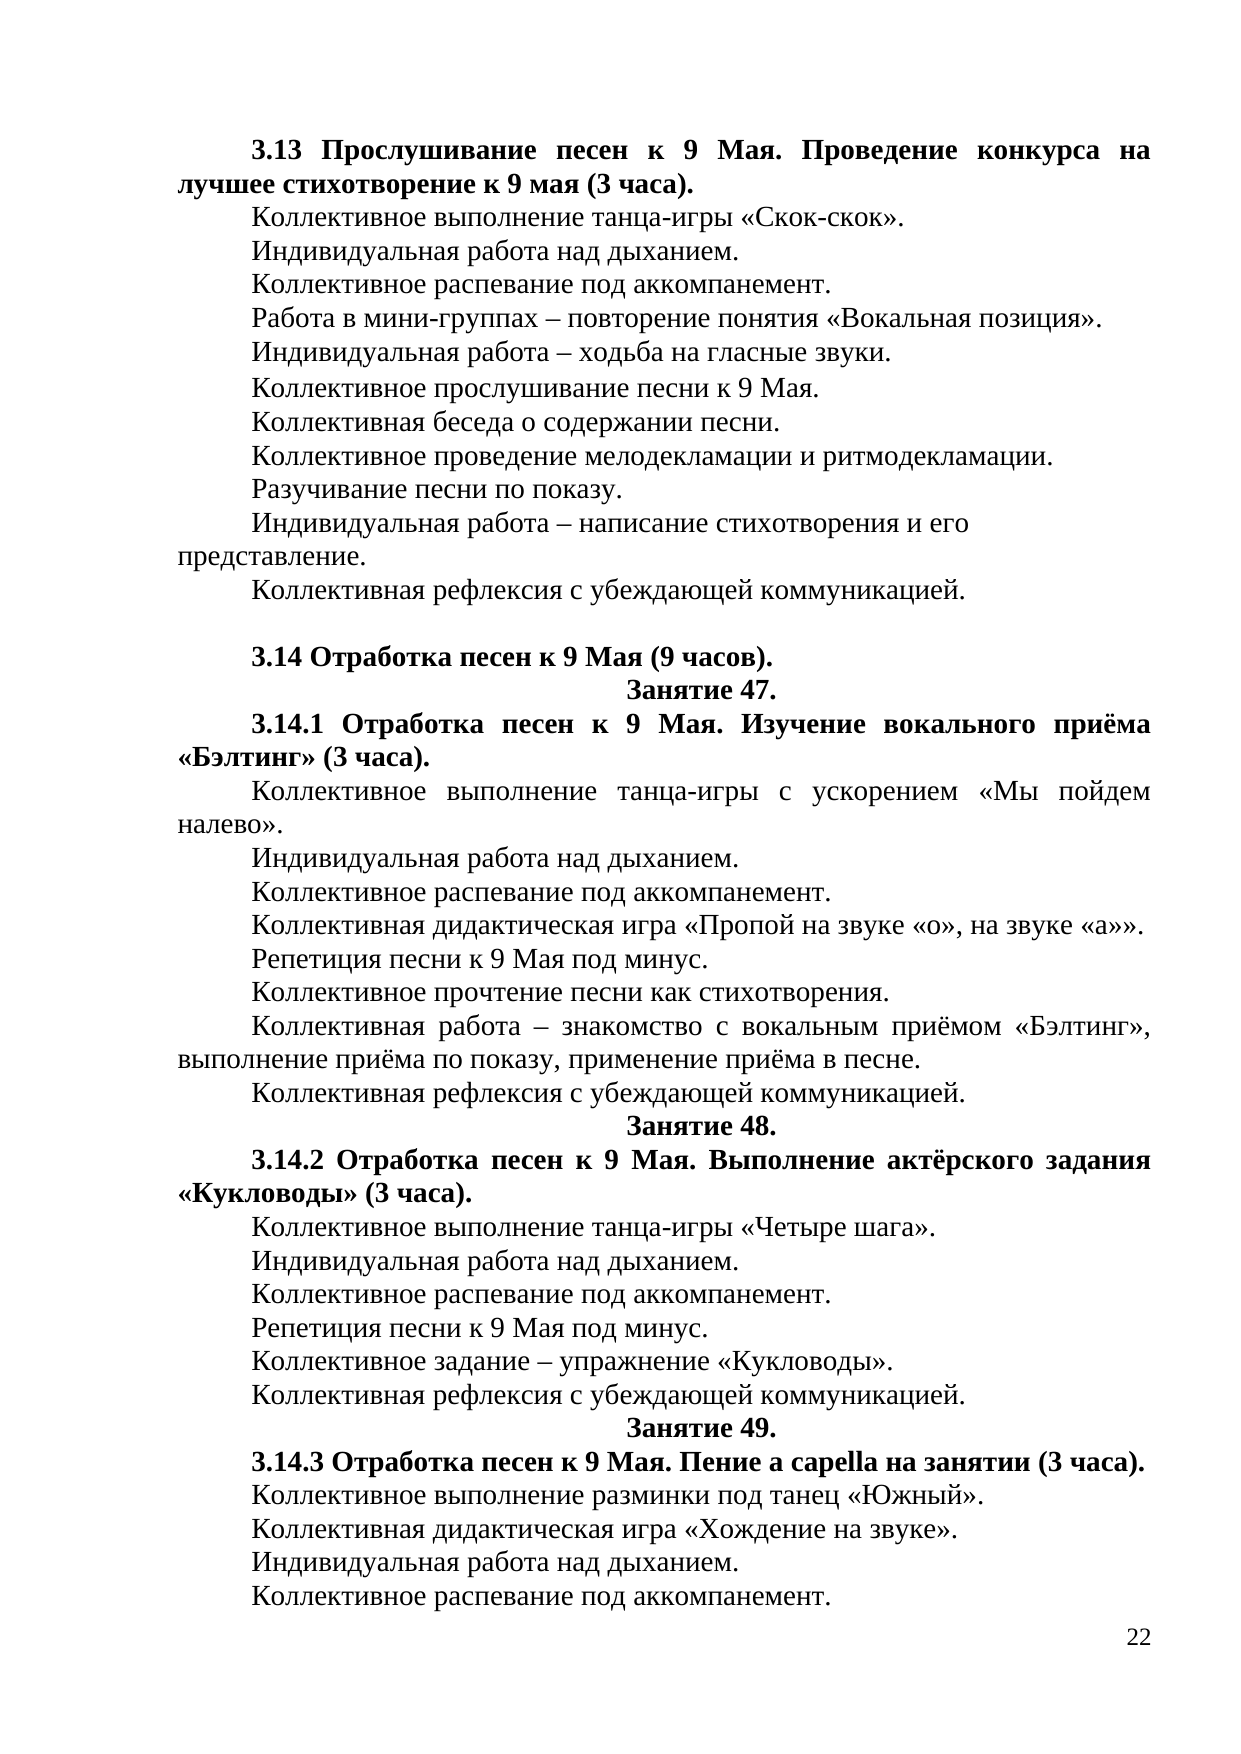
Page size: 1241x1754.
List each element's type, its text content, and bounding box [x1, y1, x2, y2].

text Занятие 49. [177, 1410, 1152, 1444]
text 3.14.2 Отработка песен к 9 Мая. Выполнение актёрского задания «Кукловоды» (3 часа). [177, 1142, 1152, 1209]
text 3.14.3 Отработка песен к 9 Мая. Пение a capella на занятии (3 часа). [177, 1444, 1152, 1477]
text Коллективная рефлексия с убеждающей коммуникацией. [177, 572, 1152, 605]
text Индивидуальная работа над дыханием. [177, 1544, 1152, 1578]
text Коллективное прослушивание песни к 9 Мая. [177, 371, 1152, 404]
text 3.14 Отработка песен к 9 Мая (9 часов). [177, 639, 1152, 672]
text 3.14.1 Отработка песен к 9 Мая. Изучение вокального приёма «Бэлтинг» (3 часа). [177, 706, 1152, 773]
text Коллективное распевание под аккомпанемент. [177, 267, 1152, 300]
text Индивидуальная работа – ходьба на гласные звуки. [177, 334, 1152, 367]
text Индивидуальная работа над дыханием. [177, 233, 1152, 267]
text Коллективная беседа о содержании песни. [177, 404, 1152, 438]
text Индивидуальная работа над дыханием. [177, 840, 1152, 874]
text Коллективное распевание под аккомпанемент. [177, 1276, 1152, 1310]
text Занятие 48. [177, 1108, 1152, 1142]
text Коллективное проведение мелодекламации и ритмодекламации. [177, 438, 1152, 471]
text Коллективное выполнение танца-игры с ускорением «Мы пойдем налево». [177, 773, 1152, 840]
text Индивидуальная работа над дыханием. [177, 1243, 1152, 1276]
text Коллективное выполнение танца-игры «Скок-скок». [177, 199, 1152, 233]
text Разучивание песни по показу. [177, 471, 1152, 505]
text Коллективная рефлексия с убеждающей коммуникацией. [177, 1075, 1152, 1108]
text Коллективное выполнение разминки под танец «Южный». [177, 1477, 1152, 1511]
text Коллективное прочтение песни как стихотворения. [177, 974, 1152, 1008]
text Работа в мини-группах – повторение понятия «Вокальная позиция». [177, 300, 1152, 334]
text Репетиция песни к 9 Мая под минус. [177, 1310, 1152, 1343]
text Коллективная дидактическая игра «Хождение на звуке». [177, 1511, 1152, 1544]
text Индивидуальная работа – написание стихотворения и его представление. [177, 505, 1152, 572]
text Репетиция песни к 9 Мая под минус. [177, 941, 1152, 974]
text Коллективное распевание под аккомпанемент. [177, 874, 1152, 907]
text Коллективное выполнение танца-игры «Четыре шага». [177, 1209, 1152, 1243]
text Коллективная рефлексия с убеждающей коммуникацией. [177, 1377, 1152, 1410]
text Коллективная дидактическая игра «Пропой на звуке «о», на звуке «а»». [177, 907, 1152, 941]
text Коллективное задание – упражнение «Кукловоды». [177, 1343, 1152, 1377]
text Коллективное распевание под аккомпанемент. [177, 1578, 1152, 1612]
text Занятие 47. [177, 672, 1152, 706]
text Коллективная работа – знакомство с вокальным приёмом «Бэлтинг», выполнение приёма по показу, применение приёма в песне. [177, 1008, 1152, 1075]
text 3.13 Прослушивание песен к 9 Мая. Проведение конкурса на лучшее стихотворение к 9 мая (3 часа). [177, 132, 1152, 199]
